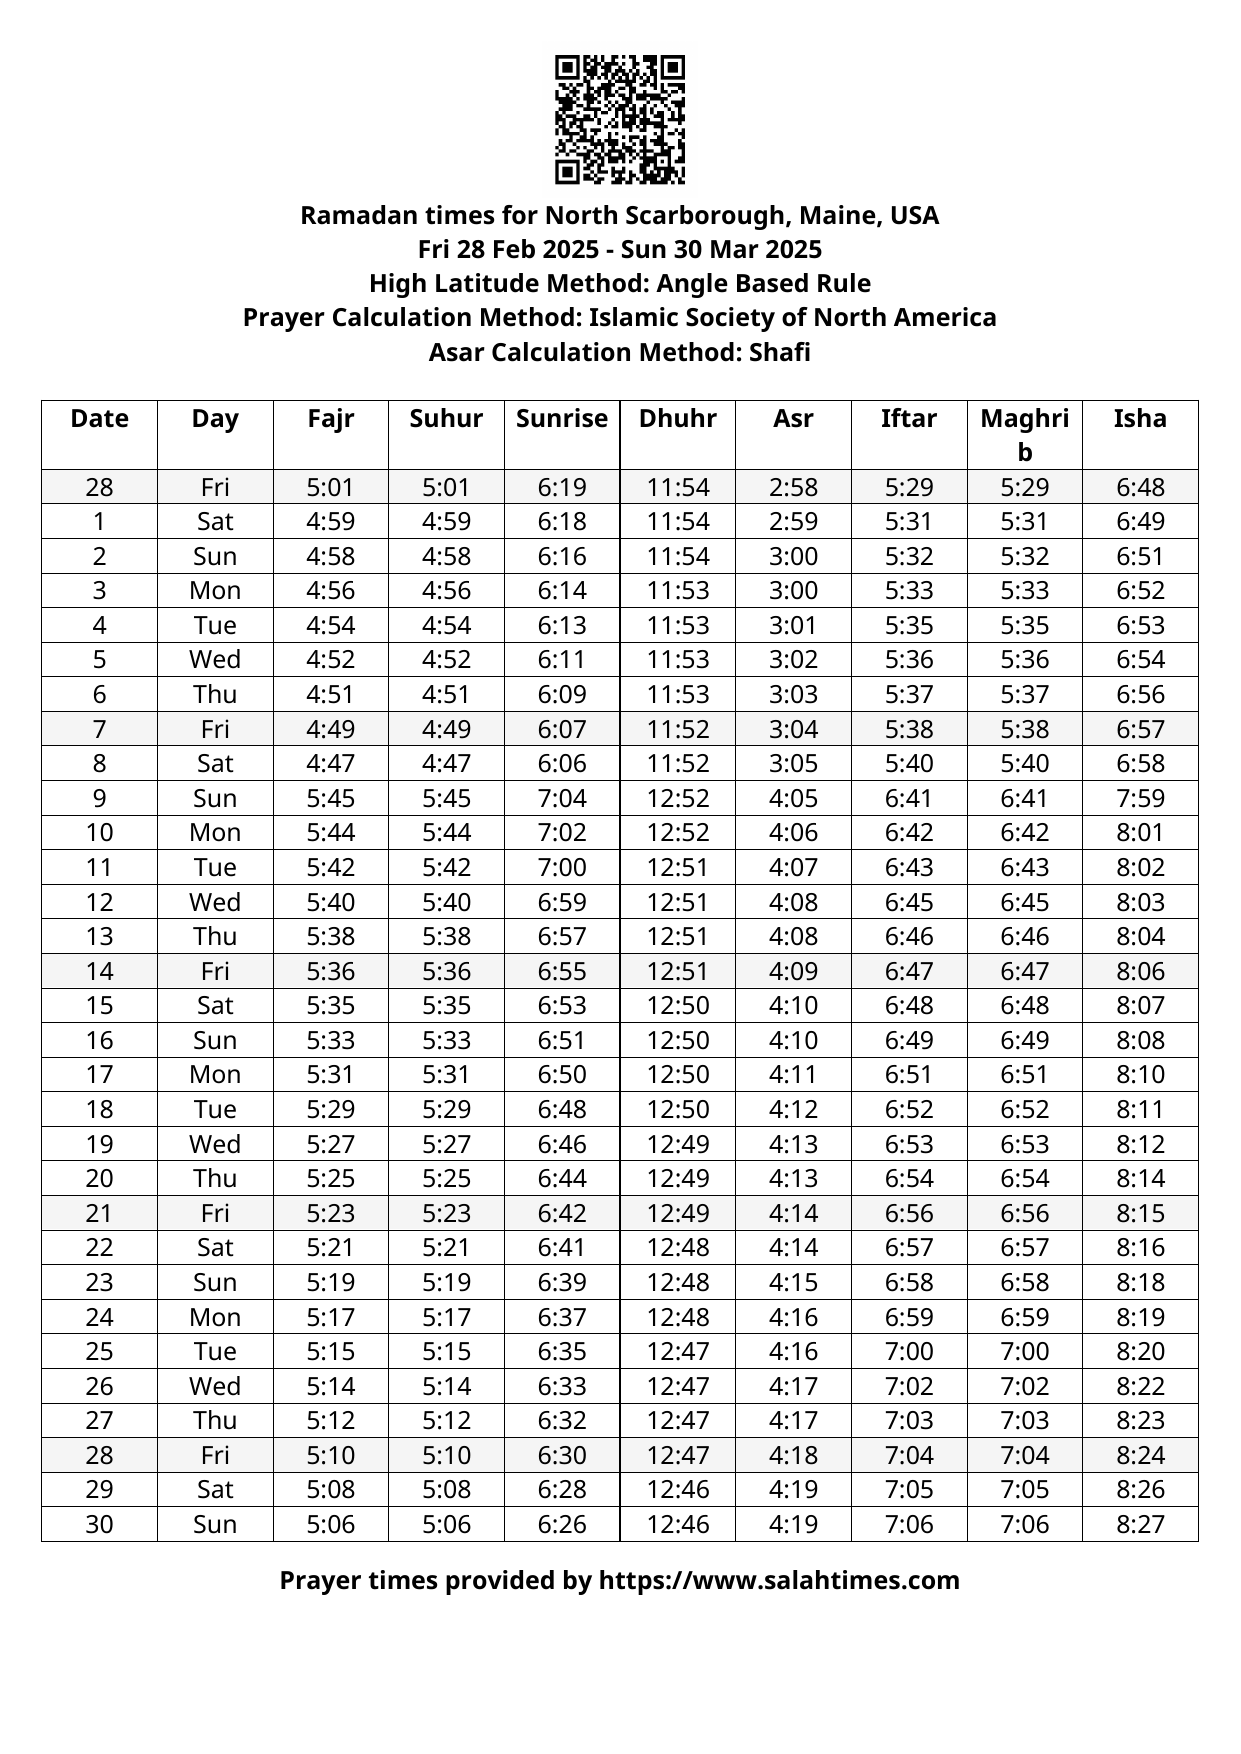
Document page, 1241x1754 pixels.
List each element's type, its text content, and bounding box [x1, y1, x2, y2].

table_cell 6:51 [852, 1058, 967, 1091]
table_cell 6:11 [505, 643, 619, 676]
table_cell 5:12 [389, 1404, 504, 1437]
table_cell 25 [42, 1334, 157, 1368]
table_cell 5:25 [389, 1161, 504, 1195]
table_cell 4:56 [274, 574, 388, 607]
table_cell 6:58 [968, 1265, 1082, 1299]
table_cell 12 [42, 885, 157, 918]
table_cell 7:00 [852, 1334, 967, 1368]
table_cell 6:46 [968, 919, 1082, 953]
table_cell 5:33 [389, 1023, 504, 1057]
table_cell 4:11 [736, 1058, 851, 1091]
table_cell 11:52 [621, 746, 735, 780]
table_cell 8:18 [1083, 1265, 1198, 1299]
table_cell Fri [158, 954, 273, 987]
table_cell 6:41 [852, 781, 967, 814]
table_cell 3:05 [736, 746, 851, 780]
table_cell 7:59 [1083, 781, 1198, 814]
table_cell 4:47 [389, 746, 504, 780]
table_cell 6:39 [505, 1265, 619, 1299]
table_cell 5:29 [968, 470, 1082, 503]
table_cell Mon [158, 574, 273, 607]
table_cell 4:56 [389, 574, 504, 607]
table_cell 8:14 [1083, 1161, 1198, 1195]
table_cell 4:13 [736, 1161, 851, 1195]
table_cell 7:00 [968, 1334, 1082, 1368]
table_cell 8:24 [1083, 1438, 1198, 1472]
table_cell 6:45 [968, 885, 1082, 918]
table_cell 4:19 [736, 1507, 851, 1541]
table_cell 8:15 [1083, 1196, 1198, 1229]
table_cell Mon [158, 1300, 273, 1333]
table_cell 8:04 [1083, 919, 1198, 953]
table_cell Sun [158, 1265, 273, 1299]
table_cell 6:49 [1083, 504, 1198, 538]
table_cell 4:16 [736, 1300, 851, 1333]
table_cell 12:51 [621, 954, 735, 987]
table_cell 11:54 [621, 539, 735, 572]
table_cell 16 [42, 1023, 157, 1057]
table_cell 6:58 [1083, 746, 1198, 780]
table_cell 3:00 [736, 574, 851, 607]
table_cell 4:49 [389, 712, 504, 745]
table_cell 8:08 [1083, 1023, 1198, 1057]
table_cell 3:02 [736, 643, 851, 676]
table_cell 2:58 [736, 470, 851, 503]
table_cell 4:58 [389, 539, 504, 572]
table_cell 6:35 [505, 1334, 619, 1368]
table_cell 7:02 [852, 1369, 967, 1402]
table_cell 6:43 [852, 850, 967, 884]
table_header Fajr [274, 401, 388, 469]
table_cell 4:06 [736, 816, 851, 849]
table_cell 5:36 [968, 643, 1082, 676]
table_cell 24 [42, 1300, 157, 1333]
table_header Maghrib [968, 401, 1082, 469]
table_cell Wed [158, 1127, 273, 1160]
table_cell Sat [158, 504, 273, 538]
table_cell 12:47 [621, 1404, 735, 1437]
table_cell 5:29 [389, 1092, 504, 1126]
table_cell 6:32 [505, 1404, 619, 1437]
table_cell 5:35 [389, 989, 504, 1022]
table_cell 12:48 [621, 1231, 735, 1264]
table_cell 2 [42, 539, 157, 572]
table_cell 4:07 [736, 850, 851, 884]
table_cell 6:58 [852, 1265, 967, 1299]
table_cell 6:52 [1083, 574, 1198, 607]
table_cell 5:37 [852, 677, 967, 711]
table_cell 15 [42, 989, 157, 1022]
table_cell 5:14 [389, 1369, 504, 1402]
table_cell 6:49 [852, 1023, 967, 1057]
table_cell 20 [42, 1161, 157, 1195]
table_cell 12:49 [621, 1127, 735, 1160]
table_cell 21 [42, 1196, 157, 1229]
table_cell 6:43 [968, 850, 1082, 884]
table_cell 7:04 [852, 1438, 967, 1472]
table_cell 5:33 [274, 1023, 388, 1057]
table_cell 18 [42, 1092, 157, 1126]
table_cell 4:54 [274, 608, 388, 642]
table_cell 6:42 [505, 1196, 619, 1229]
table_cell 28 [42, 470, 157, 503]
table_cell 6:50 [505, 1058, 619, 1091]
table_cell 12:47 [621, 1334, 735, 1368]
table_cell 6:13 [505, 608, 619, 642]
table_cell 5:36 [274, 954, 388, 987]
table_cell 11:52 [621, 712, 735, 745]
table_cell 28 [42, 1438, 157, 1472]
table_cell 5:21 [274, 1231, 388, 1264]
table_cell 5:44 [389, 816, 504, 849]
table_cell 6:53 [505, 989, 619, 1022]
table_cell 6:55 [505, 954, 619, 987]
table_cell 5:23 [274, 1196, 388, 1229]
table_cell 12:50 [621, 989, 735, 1022]
table_cell 6:57 [505, 919, 619, 953]
table_cell 6:59 [968, 1300, 1082, 1333]
table_cell 4:18 [736, 1438, 851, 1472]
table_cell Sun [158, 539, 273, 572]
table_cell 6 [42, 677, 157, 711]
table_cell 12:49 [621, 1161, 735, 1195]
table_cell 6:33 [505, 1369, 619, 1402]
table_cell 1 [42, 504, 157, 538]
table_cell 6:18 [505, 504, 619, 538]
table_cell 7:05 [852, 1473, 967, 1506]
table_cell 4:10 [736, 1023, 851, 1057]
table_cell 5:27 [389, 1127, 504, 1160]
table_cell 4:16 [736, 1334, 851, 1368]
table_cell 6:48 [1083, 470, 1198, 503]
table_cell 6:54 [1083, 643, 1198, 676]
table_cell 6:44 [505, 1161, 619, 1195]
table_cell 5:44 [274, 816, 388, 849]
table_cell 12:48 [621, 1300, 735, 1333]
table_cell 6:06 [505, 746, 619, 780]
table_cell 5:45 [274, 781, 388, 814]
table_cell 5:08 [389, 1473, 504, 1506]
table_cell 4:10 [736, 989, 851, 1022]
table_cell Sat [158, 989, 273, 1022]
table_cell 6:41 [968, 781, 1082, 814]
table_cell 8:22 [1083, 1369, 1198, 1402]
table_cell 5:32 [852, 539, 967, 572]
table_cell 6:57 [968, 1231, 1082, 1264]
table_cell 3:04 [736, 712, 851, 745]
table_cell 8:03 [1083, 885, 1198, 918]
table_cell 22 [42, 1231, 157, 1264]
table_cell 6:59 [852, 1300, 967, 1333]
table_cell 6:48 [968, 989, 1082, 1022]
table_cell 5:38 [389, 919, 504, 953]
table_cell 7 [42, 712, 157, 745]
table_cell 5:38 [852, 712, 967, 745]
table_cell 12:51 [621, 885, 735, 918]
table_cell Sat [158, 1473, 273, 1506]
text Ramadan times for North Scarborough, Maine, USA [42, 198, 1198, 232]
table_cell 8:10 [1083, 1058, 1198, 1091]
table_cell 6:53 [968, 1127, 1082, 1160]
table_cell 6:46 [852, 919, 967, 953]
table_cell 4:05 [736, 781, 851, 814]
table_cell 5:08 [274, 1473, 388, 1506]
table_cell 5:35 [968, 608, 1082, 642]
table_cell 8:27 [1083, 1507, 1198, 1541]
table_cell 6:52 [968, 1092, 1082, 1126]
table_cell Thu [158, 1404, 273, 1437]
table_cell 5:33 [968, 574, 1082, 607]
table_cell 11:54 [621, 470, 735, 503]
table_cell 8:16 [1083, 1231, 1198, 1264]
table_cell 6:07 [505, 712, 619, 745]
table_cell 3:03 [736, 677, 851, 711]
table_cell 5:14 [274, 1369, 388, 1402]
table_cell 5:40 [852, 746, 967, 780]
table_cell 4:54 [389, 608, 504, 642]
text Prayer times provided by https://www.salahtimes.com [42, 1563, 1198, 1597]
table_header Asr [736, 401, 851, 469]
table_cell 6:14 [505, 574, 619, 607]
table_header Date [42, 401, 157, 469]
table_cell 7:03 [852, 1404, 967, 1437]
text Fri 28 Feb 2025 - Sun 30 Mar 2025 [42, 232, 1198, 266]
table_cell 4:12 [736, 1092, 851, 1126]
table_cell 5:31 [852, 504, 967, 538]
table_cell 7:04 [968, 1438, 1082, 1472]
table_cell 8:01 [1083, 816, 1198, 849]
table_cell 4:52 [274, 643, 388, 676]
table_cell 5:27 [274, 1127, 388, 1160]
table_cell 13 [42, 919, 157, 953]
table_cell 27 [42, 1404, 157, 1437]
table_cell Tue [158, 1092, 273, 1126]
table_cell 12:48 [621, 1265, 735, 1299]
table_cell Sun [158, 1023, 273, 1057]
table_cell 8:12 [1083, 1127, 1198, 1160]
table_cell 9 [42, 781, 157, 814]
table_cell 4 [42, 608, 157, 642]
table_cell 29 [42, 1473, 157, 1506]
table_header Isha [1083, 401, 1198, 469]
text Prayer Calculation Method: Islamic Society of North America [42, 300, 1198, 334]
table_cell 5:17 [389, 1300, 504, 1333]
table_cell Fri [158, 1438, 273, 1472]
table_cell 5:15 [274, 1334, 388, 1368]
table_cell 6:30 [505, 1438, 619, 1472]
table_cell 7:02 [968, 1369, 1082, 1402]
table_cell 6:53 [1083, 608, 1198, 642]
table_cell 5:31 [968, 504, 1082, 538]
table_cell Fri [158, 1196, 273, 1229]
table_cell 11:53 [621, 643, 735, 676]
table_cell 23 [42, 1265, 157, 1299]
table_cell 3:00 [736, 539, 851, 572]
table_cell 6:16 [505, 539, 619, 572]
table_cell 12:52 [621, 816, 735, 849]
table_cell 5:40 [274, 885, 388, 918]
table_cell Sun [158, 1507, 273, 1541]
table_cell 7:00 [505, 850, 619, 884]
table_cell 14 [42, 954, 157, 987]
table_cell Mon [158, 1058, 273, 1091]
table_cell 5:37 [968, 677, 1082, 711]
table_cell 5:19 [274, 1265, 388, 1299]
table_cell 5:10 [274, 1438, 388, 1472]
table_cell 5:42 [274, 850, 388, 884]
table_cell 6:51 [968, 1058, 1082, 1091]
table_cell 6:42 [852, 816, 967, 849]
table_cell 5:40 [968, 746, 1082, 780]
table_cell 5:25 [274, 1161, 388, 1195]
table_cell 6:52 [852, 1092, 967, 1126]
table_cell 5:38 [968, 712, 1082, 745]
table_cell 6:56 [1083, 677, 1198, 711]
table_cell 4:17 [736, 1404, 851, 1437]
table_cell 8:19 [1083, 1300, 1198, 1333]
table_cell 4:15 [736, 1265, 851, 1299]
table_cell 4:52 [389, 643, 504, 676]
table_cell 3 [42, 574, 157, 607]
table_cell 4:51 [389, 677, 504, 711]
table_cell 8:26 [1083, 1473, 1198, 1506]
table_cell 8:23 [1083, 1404, 1198, 1437]
table_cell Fri [158, 712, 273, 745]
table_cell 5:33 [852, 574, 967, 607]
table_cell 12:51 [621, 850, 735, 884]
table_cell Thu [158, 919, 273, 953]
table_cell 10 [42, 816, 157, 849]
table_cell 5:31 [389, 1058, 504, 1091]
table_cell 30 [42, 1507, 157, 1541]
table_cell 6:26 [505, 1507, 619, 1541]
table_cell Fri [158, 470, 273, 503]
table_cell 6:45 [852, 885, 967, 918]
table_cell 6:51 [1083, 539, 1198, 572]
table_cell 7:06 [852, 1507, 967, 1541]
table_cell 8:06 [1083, 954, 1198, 987]
table_cell 12:52 [621, 781, 735, 814]
table_cell 5:23 [389, 1196, 504, 1229]
table_cell 7:02 [505, 816, 619, 849]
table_cell 5:06 [274, 1507, 388, 1541]
table_cell Sat [158, 746, 273, 780]
table_header Sunrise [505, 401, 619, 469]
table_cell 5:10 [389, 1438, 504, 1472]
table_cell 6:57 [852, 1231, 967, 1264]
table_cell 5:29 [852, 470, 967, 503]
table_header Iftar [852, 401, 967, 469]
table_cell 6:51 [505, 1023, 619, 1057]
text High Latitude Method: Angle Based Rule [42, 266, 1198, 300]
table_cell 5:19 [389, 1265, 504, 1299]
table_cell 8 [42, 746, 157, 780]
table_cell 5:32 [968, 539, 1082, 572]
table_cell 4:14 [736, 1196, 851, 1229]
table_cell 6:42 [968, 816, 1082, 849]
table_cell 6:47 [852, 954, 967, 987]
table_cell 4:51 [274, 677, 388, 711]
table_cell 6:54 [852, 1161, 967, 1195]
table_cell 8:20 [1083, 1334, 1198, 1368]
table_cell 4:13 [736, 1127, 851, 1160]
table_cell 11 [42, 850, 157, 884]
table_cell 8:07 [1083, 989, 1198, 1022]
table_cell 5:35 [852, 608, 967, 642]
table_cell Thu [158, 677, 273, 711]
table_cell 12:49 [621, 1196, 735, 1229]
table_cell 5:01 [274, 470, 388, 503]
table_cell 12:50 [621, 1023, 735, 1057]
table_cell 4:58 [274, 539, 388, 572]
table_cell 12:46 [621, 1473, 735, 1506]
table_cell 4:49 [274, 712, 388, 745]
table_cell 12:50 [621, 1092, 735, 1126]
table_cell 6:59 [505, 885, 619, 918]
table_cell 6:09 [505, 677, 619, 711]
table_cell 6:56 [968, 1196, 1082, 1229]
table_cell 4:09 [736, 954, 851, 987]
table_cell 6:19 [505, 470, 619, 503]
table_cell 26 [42, 1369, 157, 1402]
table_cell 4:17 [736, 1369, 851, 1402]
table_cell 5:17 [274, 1300, 388, 1333]
table_cell 6:37 [505, 1300, 619, 1333]
table_cell 7:03 [968, 1404, 1082, 1437]
table_cell 6:56 [852, 1196, 967, 1229]
table_cell 5:29 [274, 1092, 388, 1126]
table_cell 8:02 [1083, 850, 1198, 884]
table_cell 6:47 [968, 954, 1082, 987]
table_cell 4:19 [736, 1473, 851, 1506]
table_cell 5 [42, 643, 157, 676]
table_cell 4:08 [736, 885, 851, 918]
table_cell 3:01 [736, 608, 851, 642]
table_cell Sun [158, 781, 273, 814]
table_cell 12:50 [621, 1058, 735, 1091]
table_cell 5:45 [389, 781, 504, 814]
table_cell 12:47 [621, 1369, 735, 1402]
table_cell 5:42 [389, 850, 504, 884]
table_cell 6:41 [505, 1231, 619, 1264]
table_cell 11:53 [621, 677, 735, 711]
table_cell 7:05 [968, 1473, 1082, 1506]
table_cell 5:01 [389, 470, 504, 503]
table_cell 12:46 [621, 1507, 735, 1541]
table_cell 5:35 [274, 989, 388, 1022]
table_cell 4:14 [736, 1231, 851, 1264]
table_cell 5:38 [274, 919, 388, 953]
table_cell 6:49 [968, 1023, 1082, 1057]
table_cell 11:54 [621, 504, 735, 538]
table_cell Tue [158, 850, 273, 884]
table_cell 6:57 [1083, 712, 1198, 745]
table_cell 8:11 [1083, 1092, 1198, 1126]
table_cell 7:04 [505, 781, 619, 814]
table_cell 4:59 [389, 504, 504, 538]
table_cell 4:47 [274, 746, 388, 780]
table_cell 4:59 [274, 504, 388, 538]
table_cell Thu [158, 1161, 273, 1195]
table_cell 11:53 [621, 608, 735, 642]
table_cell 6:28 [505, 1473, 619, 1506]
table_cell 6:46 [505, 1127, 619, 1160]
table_cell 6:54 [968, 1161, 1082, 1195]
table_cell 5:31 [274, 1058, 388, 1091]
table_cell Sat [158, 1231, 273, 1264]
table_cell 5:36 [389, 954, 504, 987]
table_cell 2:59 [736, 504, 851, 538]
table_cell Tue [158, 608, 273, 642]
table_cell 4:08 [736, 919, 851, 953]
table_cell 5:12 [274, 1404, 388, 1437]
table_cell Mon [158, 816, 273, 849]
table_cell 5:06 [389, 1507, 504, 1541]
table_cell Wed [158, 885, 273, 918]
picture [542, 41, 699, 198]
text Asar Calculation Method: Shafi [42, 334, 1198, 368]
table_cell 7:06 [968, 1507, 1082, 1541]
table_header Day [158, 401, 273, 469]
table_cell Tue [158, 1334, 273, 1368]
table_cell 5:21 [389, 1231, 504, 1264]
table_cell 6:48 [505, 1092, 619, 1126]
table_header Suhur [389, 401, 504, 469]
table_cell 12:47 [621, 1438, 735, 1472]
table_header Dhuhr [621, 401, 735, 469]
table_cell 5:15 [389, 1334, 504, 1368]
table_cell Wed [158, 1369, 273, 1402]
table_cell Wed [158, 643, 273, 676]
table_cell 11:53 [621, 574, 735, 607]
table_cell 6:53 [852, 1127, 967, 1160]
table_cell 5:36 [852, 643, 967, 676]
table_cell 5:40 [389, 885, 504, 918]
table_cell 17 [42, 1058, 157, 1091]
table_cell 12:51 [621, 919, 735, 953]
table_cell 19 [42, 1127, 157, 1160]
table_cell 6:48 [852, 989, 967, 1022]
